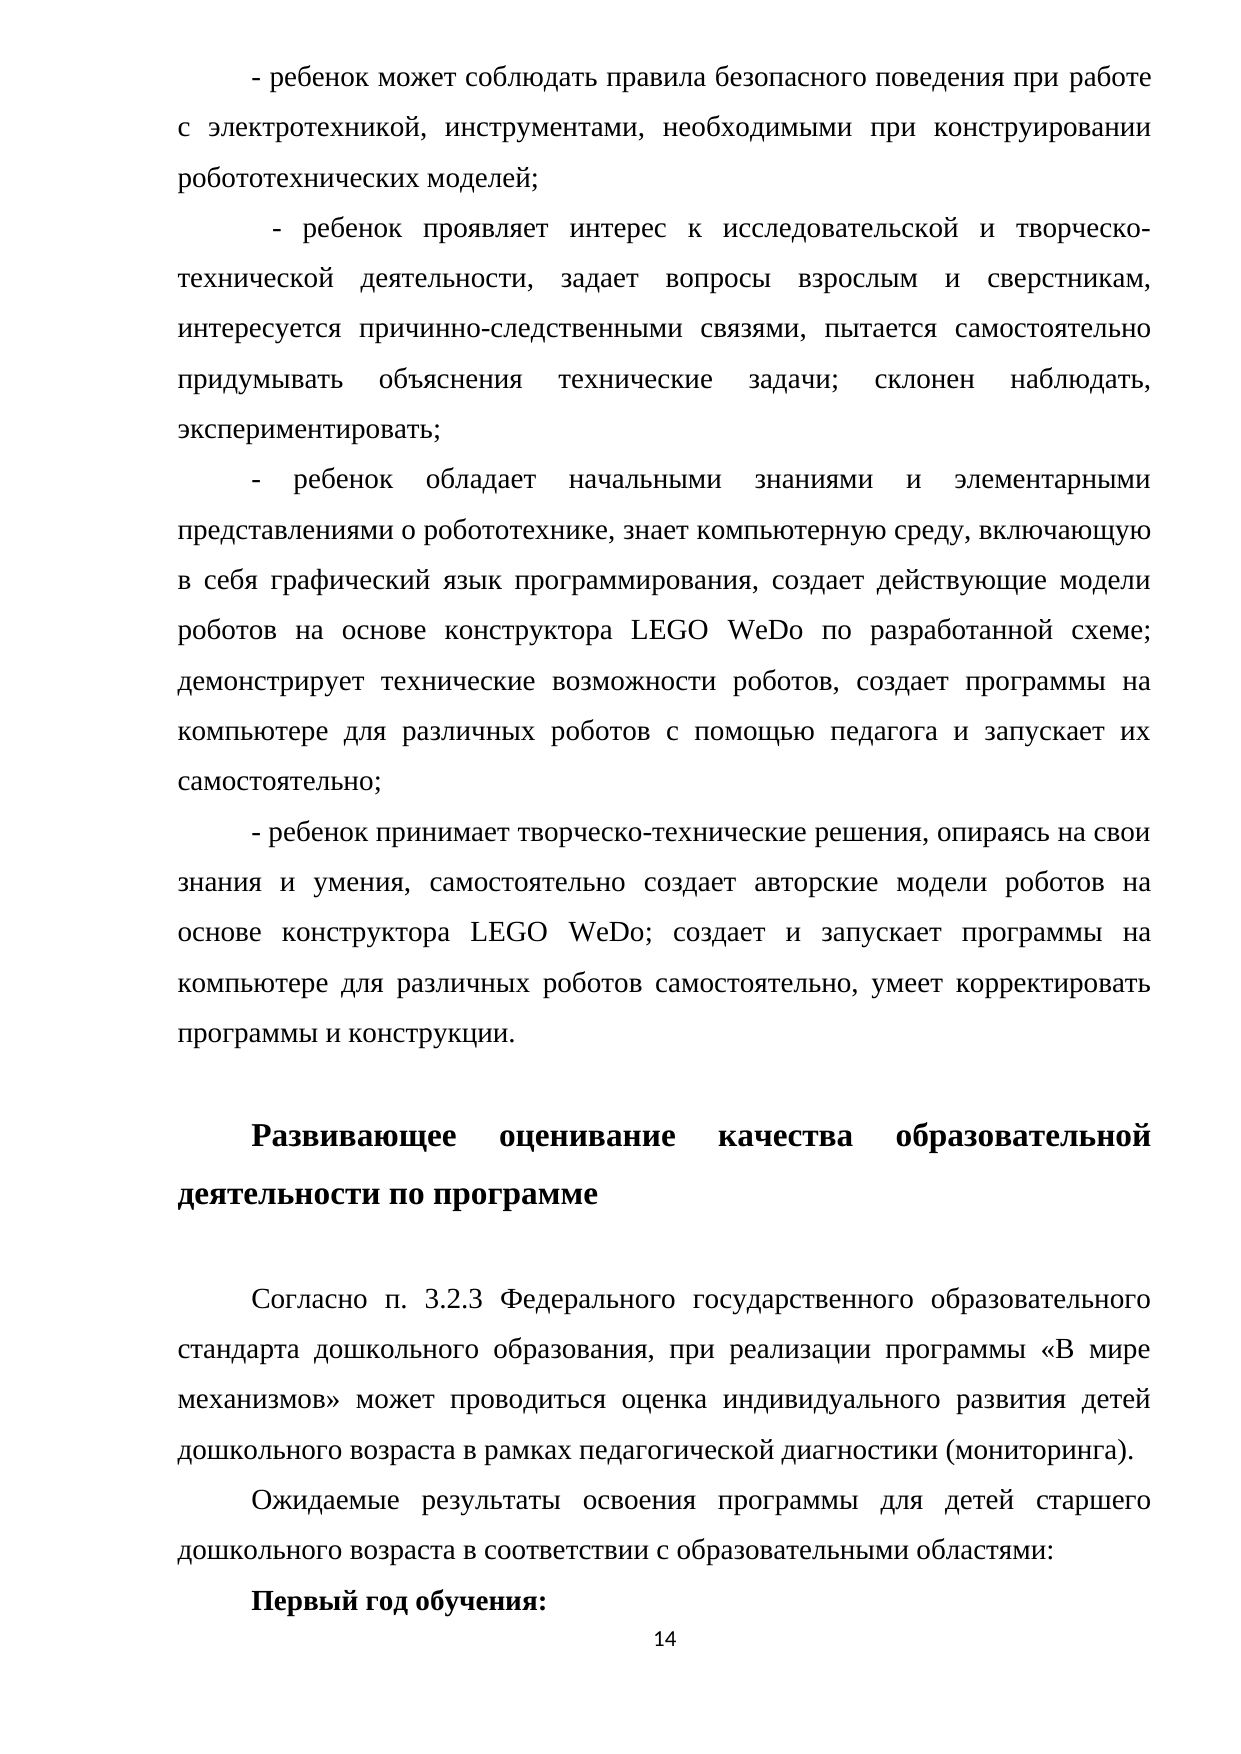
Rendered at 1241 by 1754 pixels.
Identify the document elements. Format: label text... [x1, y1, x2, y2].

text Первый год обучения: [177, 1583, 1152, 1616]
text - ребенок обладает начальными знаниями и элементарными представлениями о робототехнике, знает компьютерную среду, включающую в себя графический язык программирования, создает действующие модели роботов на основе конструктора LEGO WeDo по разработанной схеме; демонстрирует технические возможности роботов, создает программы на компьютере для различных роботов с помощью педагога и запускает их самостоятельно; [177, 462, 1152, 797]
text Согласно п. 3.2.3 Федерального государственного образовательного стандарта дошкольного образования, при реализации программы «В мире механизмов» может проводиться оценка индивидуального развития детей дошкольного возраста в рамках педагогической диагностики (мониторинга). [177, 1281, 1152, 1465]
text Ожидаемые результаты освоения программы для детей старшего дошкольного возраста в соответствии с образовательными областями: [177, 1482, 1152, 1566]
text - ребенок может соблюдать правила безопасного поведения при работе с электротехникой, инструментами, необходимыми при конструировании робототехнических моделей; [177, 59, 1152, 193]
text - ребенок принимает творческо-технические решения, опираясь на свои знания и умения, самостоятельно создает авторские модели роботов на основе конструктора LEGO WeDo; создает и запускает программы на компьютере для различных роботов самостоятельно, умеет корректировать программы и конструкции. [177, 814, 1152, 1048]
text - ребенок проявляет интерес к исследовательской и творческо-технической деятельности, задает вопросы взрослым и сверстникам, интересуется причинно-следственными связями, пытается самостоятельно придумывать объяснения технические задачи; склонен наблюдать, экспериментировать; [177, 210, 1152, 445]
text Развивающее оценивание качества образовательной деятельности по программе [177, 1116, 1152, 1211]
